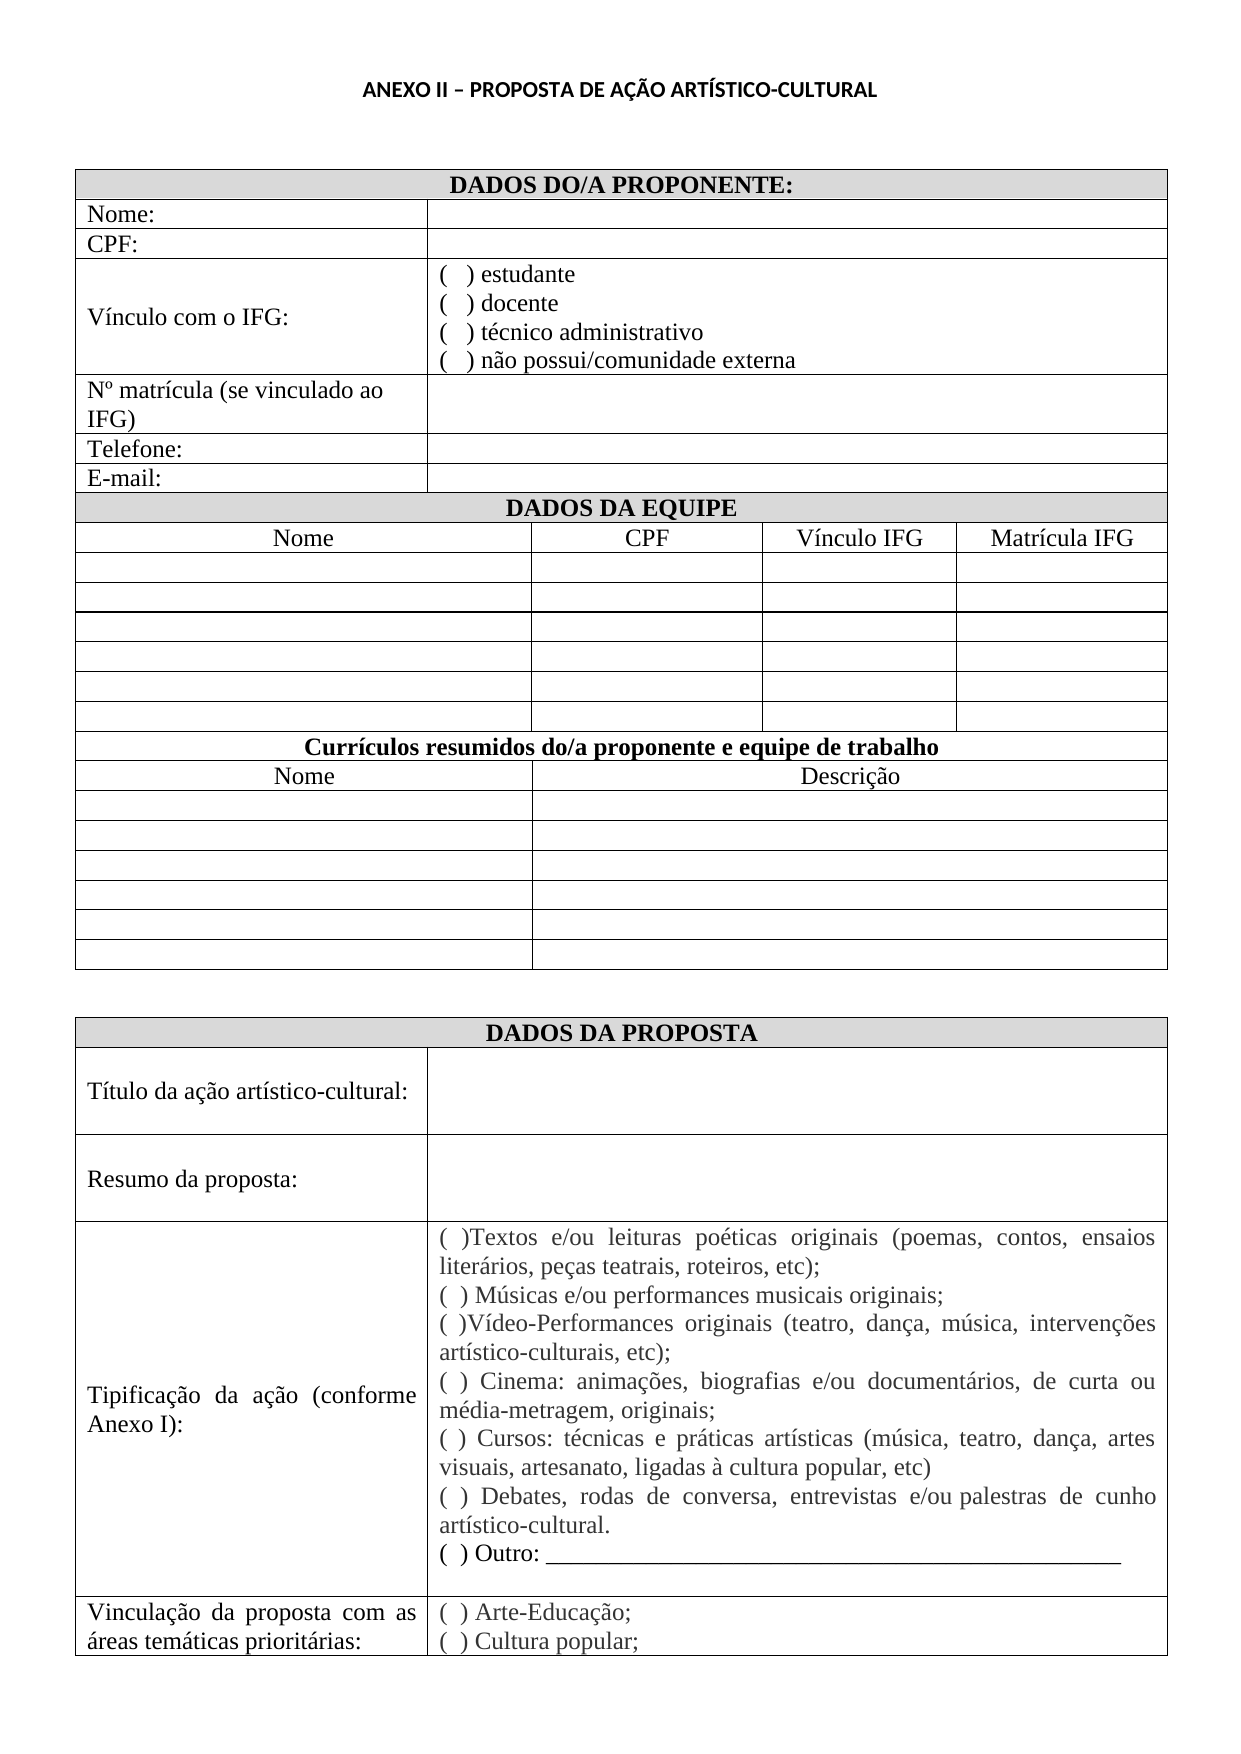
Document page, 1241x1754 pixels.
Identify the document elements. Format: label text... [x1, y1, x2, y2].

table_cell [957, 613, 1167, 641]
table_cell [428, 229, 1167, 258]
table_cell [76, 1597, 427, 1654]
table_header DADOS DA PROPOSTA [76, 1018, 1167, 1047]
table_cell [76, 672, 531, 701]
table_cell [957, 583, 1167, 611]
table_cell [763, 702, 956, 731]
table_header DADOS DO/A PROPONENTE: [76, 170, 1167, 198]
table_cell [533, 940, 1167, 969]
table_cell [957, 672, 1167, 701]
table_cell [763, 642, 956, 671]
table_cell Nome: [76, 200, 427, 228]
table_cell [532, 642, 762, 671]
table_cell [532, 553, 762, 582]
table_cell [533, 881, 1167, 909]
table_cell [76, 821, 532, 850]
table_cell [76, 910, 532, 939]
table_cell Título da ação artístico-cultural: [76, 1048, 427, 1134]
text ANEXO II – PROPOSTA DE AÇÃO ARTÍSTICO-CULTURAL [75, 75, 1165, 103]
table_cell [428, 464, 1167, 492]
table_cell DADOS DA EQUIPE [76, 493, 1167, 522]
table_cell [957, 642, 1167, 671]
table_cell [533, 791, 1167, 820]
table_cell [763, 672, 956, 701]
table_cell ( ) estudante ( ) docente ( ) técnico administrativo ( ) não possui/comunidade externa [428, 259, 1167, 374]
table_cell Tipificação da ação (conforme Anexo I): [76, 1222, 427, 1596]
table_cell [76, 791, 532, 820]
table_cell Nº matrícula (se vinculado ao IFG) [76, 375, 427, 433]
table_cell ( )Textos e/ou leituras poéticas originais (poemas, contos, ensaios literários, peças teatrais, roteiros, etc); ( ) Músicas e/ou performances musicais originais; ( )Vídeo-Performances originais (teatro, dança, música, intervenções artístico-culturais, etc); ( ) Cinema: animações, biografias e/ou documentários, de curta ou média-metragem, originais; ( ) Cursos: técnicas e práticas artísticas (música, teatro, dança, artes visuais, artesanato, ligadas à cultura popular, etc) ( ) Debates, rodas de conversa, entrevistas e/ou palestras de cunho artístico-cultural. ( ) Outro: ______________________________________________ [428, 1222, 1167, 1596]
table_cell Resumo da proposta: [76, 1135, 427, 1221]
table_cell [76, 553, 531, 582]
table_cell Currículos resumidos do/a proponente e equipe de trabalho [76, 732, 1167, 760]
table_cell Matrícula IFG [957, 523, 1167, 552]
table_cell [76, 702, 531, 731]
table_cell [532, 702, 762, 731]
table_cell Telefone: [76, 434, 427, 462]
table_cell [532, 583, 762, 611]
table_cell [763, 583, 956, 611]
table_cell [763, 613, 956, 641]
table_cell Vínculo IFG [763, 523, 956, 552]
table_cell Nome [76, 761, 532, 790]
table_cell [76, 940, 532, 969]
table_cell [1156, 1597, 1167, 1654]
table_cell [532, 672, 762, 701]
table_cell [76, 851, 532, 879]
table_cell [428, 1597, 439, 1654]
table_cell [76, 613, 531, 641]
table_cell [763, 553, 956, 582]
table_cell [957, 553, 1167, 582]
table_cell [957, 702, 1167, 731]
table_cell CPF: [76, 229, 427, 258]
table_cell [428, 1048, 1167, 1134]
table_cell [76, 881, 532, 909]
table_cell Nome [76, 523, 531, 552]
table_cell [428, 1135, 1167, 1221]
table_cell E-mail: [76, 464, 427, 492]
table_cell [532, 613, 762, 641]
table_cell [428, 375, 1167, 433]
table_cell [428, 434, 1167, 462]
table_cell [533, 821, 1167, 850]
table_cell [76, 642, 531, 671]
table_cell Vínculo com o IFG: [76, 259, 427, 374]
table_cell [533, 851, 1167, 879]
table_cell CPF [532, 523, 762, 552]
table_cell [533, 910, 1167, 939]
table_cell [428, 200, 1167, 228]
table_cell [76, 583, 531, 611]
table_cell Descrição [533, 761, 1167, 790]
